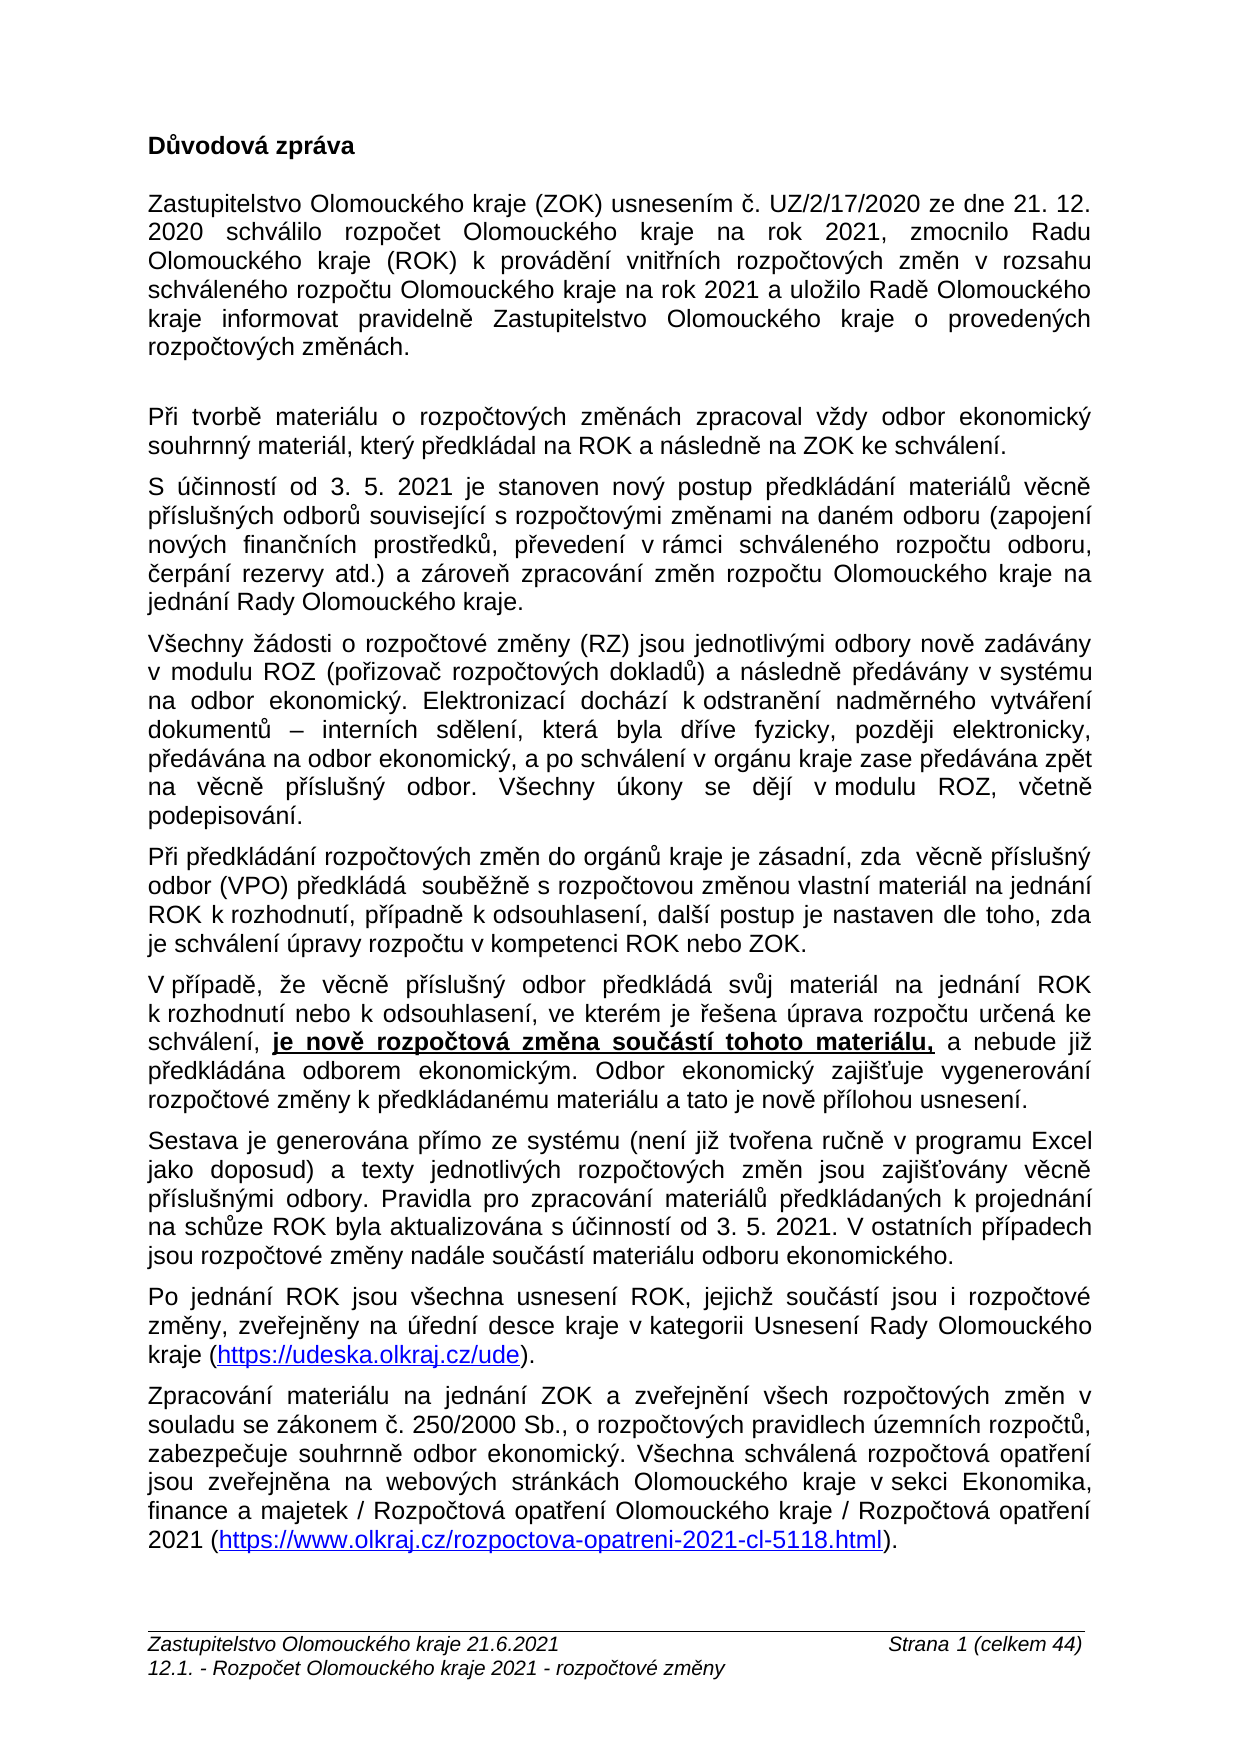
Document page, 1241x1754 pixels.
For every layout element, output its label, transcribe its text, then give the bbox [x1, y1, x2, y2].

text Sestava je generována přímo ze systému (není již tvořena ručně v programu Excel jako doposud) a texty jednotlivých rozpočtových změn jsou zajišťovány věcně příslušnými odbory. Pravidla pro zpracování materiálů předkládaných k projednání na schůze ROK byla aktualizována s účinností od 3. 5. 2021. V ostatních případech jsou rozpočtové změny nadále součástí materiálu odboru ekonomického. [148, 1126, 1093, 1270]
text Po jednání ROK jsou všechna usnesení ROK, jejichž součástí jsou i rozpočtové změny, zveřejněny na úřední desce kraje v kategorii Usnesení Rady Olomouckého kraje (https://udeska.olkraj.cz/ude). [148, 1282, 1093, 1368]
text Důvodová zpráva [148, 131, 1093, 160]
text Zpracování materiálu na jednání ZOK a zveřejnění všech rozpočtových změn v souladu se zákonem č. 250/2000 Sb., o rozpočtových pravidlech územních rozpočtů, zabezpečuje souhrnně odbor ekonomický. Všechna schválená rozpočtová opatření jsou zveřejněna na webových stránkách Olomouckého kraje v sekci Ekonomika, finance a majetek / Rozpočtová opatření Olomouckého kraje / Rozpočtová opatření 2021 (https://www.olkraj.cz/rozpoctova-opatreni-2021-cl-5118.html). [148, 1381, 1093, 1553]
text Při tvorbě materiálu o rozpočtových změnách zpracoval vždy odbor ekonomický souhrnný materiál, který předkládal na ROK a následně na ZOK ke schválení. [148, 402, 1093, 460]
text S účinností od 3. 5. 2021 je stanoven nový postup předkládání materiálů věcně příslušných odborů související s rozpočtovými změnami na daném odboru (zapojení nových finančních prostředků, převedení v rámci schváleného rozpočtu odboru, čerpání rezervy atd.) a zároveň zpracování změn rozpočtu Olomouckého kraje na jednání Rady Olomouckého kraje. [148, 472, 1093, 616]
text Při předkládání rozpočtových změn do orgánů kraje je zásadní, zda věcně příslušný odbor (VPO) předkládá souběžně s rozpočtovou změnou vlastní materiál na jednání ROK k rozhodnutí, případně k odsouhlasení, další postup je nastaven dle toho, zda je schválení úpravy rozpočtu v kompetenci ROK nebo ZOK. [148, 842, 1093, 957]
text Všechny žádosti o rozpočtové změny (RZ) jsou jednotlivými odbory nově zadávány v modulu ROZ (pořizovač rozpočtových dokladů) a následně předávány v systému na odbor ekonomický. Elektronizací dochází k odstranění nadměrného vytváření dokumentů – interních sdělení, která byla dříve fyzicky, později elektronicky, předávána na odbor ekonomický, a po schválení v orgánu kraje zase předávána zpět na věcně příslušný odbor. Všechny úkony se dějí v modulu ROZ, včetně podepisování. [148, 628, 1093, 830]
text V případě, že věcně příslušný odbor předkládá svůj materiál na jednání ROK k rozhodnutí nebo k odsouhlasení, ve kterém je řešena úprava rozpočtu určená ke schválení, je nově rozpočtová změna součástí tohoto materiálu, a nebude již předkládána odborem ekonomickým. Odbor ekonomický zajišťuje vygenerování rozpočtové změny k předkládanému materiálu a tato je nově přílohou usnesení. [148, 970, 1093, 1113]
text Zastupitelstvo Olomouckého kraje (ZOK) usnesením č. UZ/2/17/2020 ze dne 21. 12. 2020 schválilo rozpočet Olomouckého kraje na rok 2021, zmocnilo Radu Olomouckého kraje (ROK) k provádění vnitřních rozpočtových změn v rozsahu schváleného rozpočtu Olomouckého kraje na rok 2021 a uložilo Radě Olomouckého kraje informovat pravidelně Zastupitelstvo Olomouckého kraje o provedených rozpočtových změnách. [148, 188, 1093, 361]
